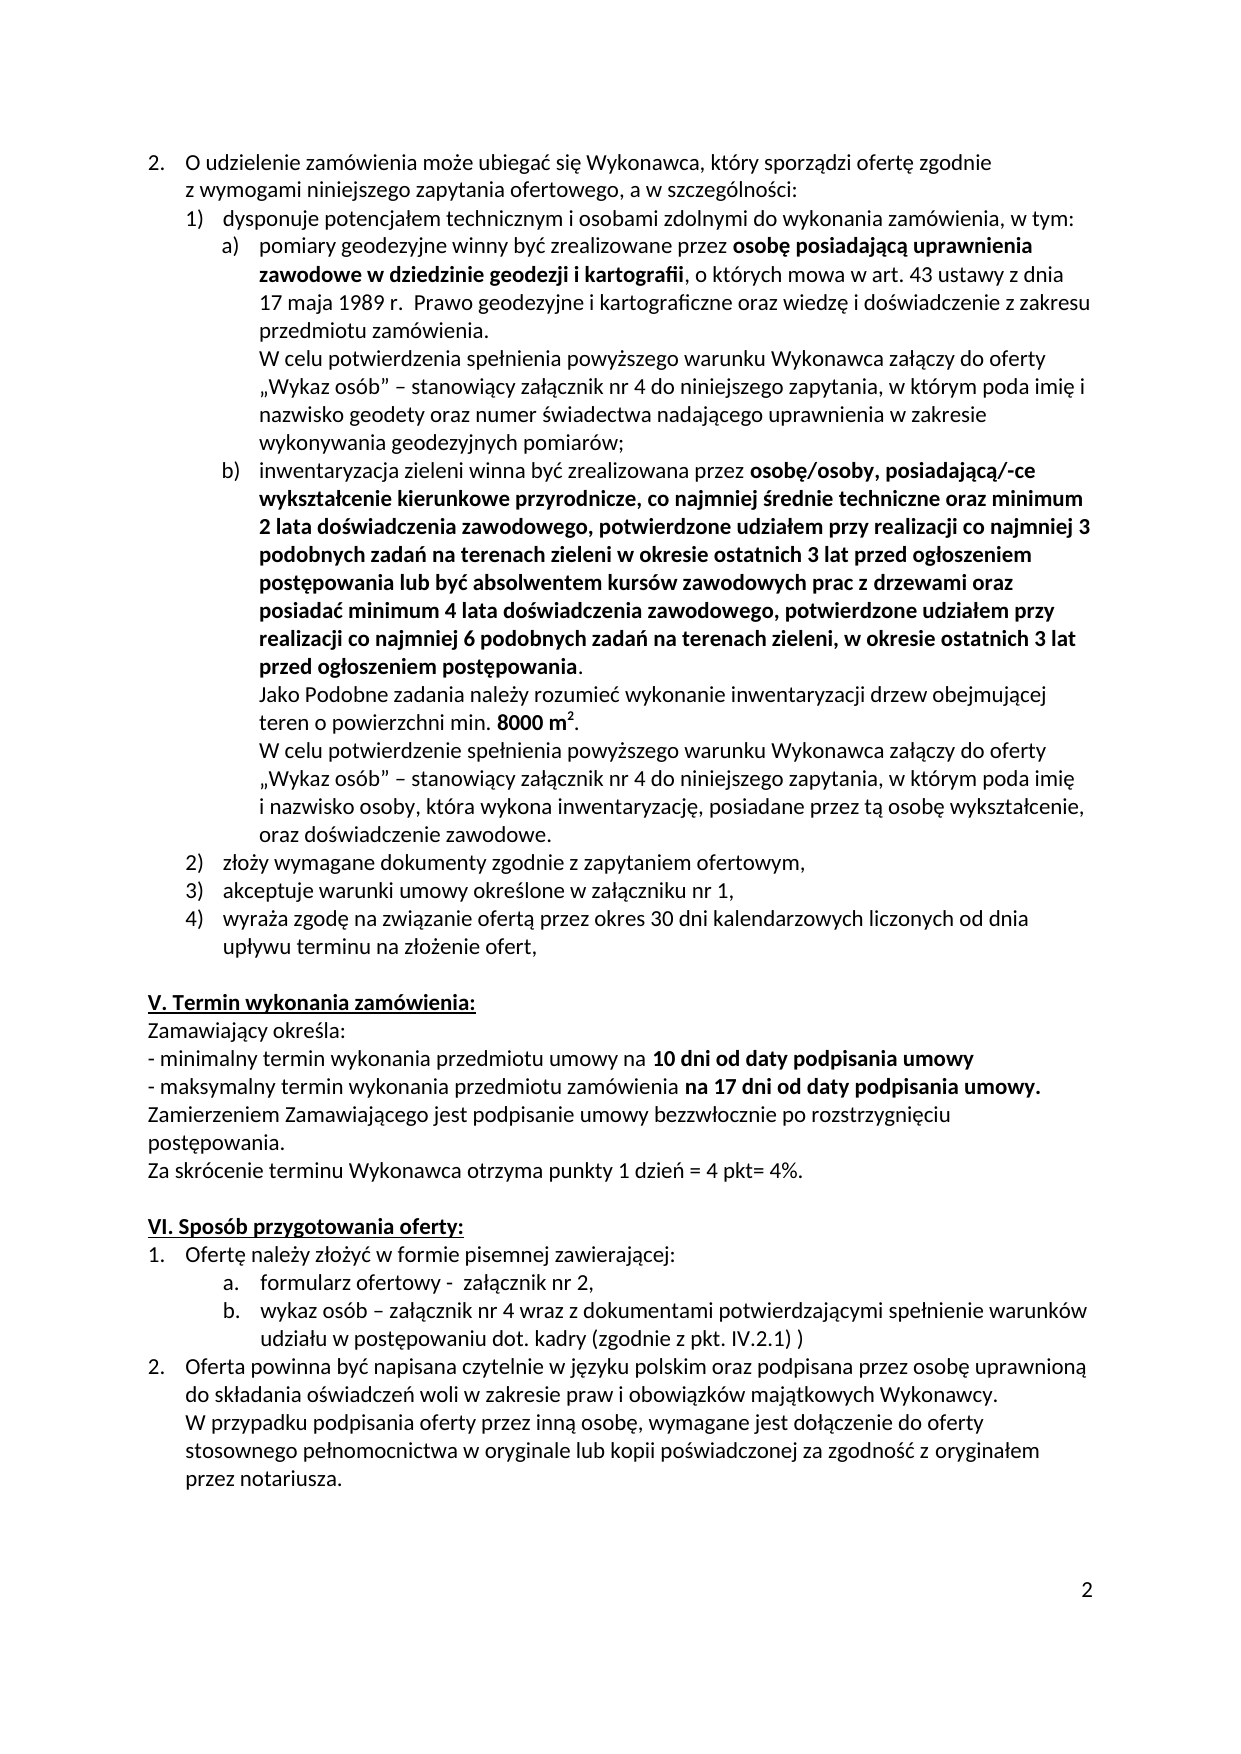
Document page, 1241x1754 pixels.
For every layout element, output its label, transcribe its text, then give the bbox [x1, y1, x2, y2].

list W celu potwierdzenie spełnienia powyższego warunku Wykonawca załączy do oferty „Wykaz osób” – stanowiący załącznik nr 4 do niniejszego zapytania, w którym poda imię i nazwisko osoby, która wykona inwentaryzację, posiadane przez tą osobę wykształcenie, oraz doświadczenie zawodowe. [259, 736, 1093, 848]
list Ofertę należy złożyć w formie pisemnej zawierającej: [148, 1240, 1093, 1268]
list O udzielenie zamówienia może ubiegać się Wykonawca, który sporządzi ofertę zgodnie z wymogami niniejszego zapytania ofertowego, a w szczególności: [148, 148, 1093, 204]
list akceptuje warunki umowy określone w załączniku nr 1, [185, 876, 1093, 904]
text V. Termin wykonania zamówienia: [148, 988, 1093, 1016]
list wyraża zgodę na związanie ofertą przez okres 30 dni kalendarzowych liczonych od dnia upływu terminu na złożenie ofert, [185, 904, 1093, 960]
list dysponuje potencjałem technicznym i osobami zdolnymi do wykonania zamówienia, w tym: [185, 204, 1093, 232]
text - minimalny termin wykonania przedmiotu umowy na 10 dni od daty podpisania umowy [148, 1044, 1093, 1072]
list Oferta powinna być napisana czytelnie w języku polskim oraz podpisana przez osobę uprawnioną do składania oświadczeń woli w zakresie praw i obowiązków majątkowych Wykonawcy. W przypadku podpisania oferty przez inną osobę, wymagane jest dołączenie do oferty stosownego pełnomocnictwa w oryginale lub kopii poświadczonej za zgodność z oryginałem przez notariusza. [148, 1352, 1093, 1493]
text VI. Sposób przygotowania oferty: [148, 1212, 1093, 1240]
list złoży wymagane dokumenty zgodnie z zapytaniem ofertowym, [185, 848, 1093, 876]
text Za skrócenie terminu Wykonawca otrzyma punkty 1 dzień = 4 pkt= 4%. [148, 1156, 1093, 1184]
list inwentaryzacja zieleni winna być zrealizowana przez osobę/osoby, posiadającą/-ce wykształcenie kierunkowe przyrodnicze, co najmniej średnie techniczne oraz minimum 2 lata doświadczenia zawodowego, potwierdzone udziałem przy realizacji co najmniej 3 podobnych zadań na terenach zieleni w okresie ostatnich 3 lat przed ogłoszeniem postępowania lub być absolwentem kursów zawodowych prac z drzewami oraz posiadać minimum 4 lata doświadczenia zawodowego, potwierdzone udziałem przy realizacji co najmniej 6 podobnych zadań na terenach zieleni, w okresie ostatnich 3 lat przed ogłoszeniem postępowania. [221, 456, 1093, 680]
list formularz ofertowy - załącznik nr 2, [223, 1268, 1093, 1296]
list W celu potwierdzenia spełnienia powyższego warunku Wykonawca załączy do oferty „Wykaz osób” – stanowiący załącznik nr 4 do niniejszego zapytania, w którym poda imię i nazwisko geodety oraz numer świadectwa nadającego uprawnienia w zakresie wykonywania geodezyjnych pomiarów; [259, 344, 1093, 456]
text Zamawiający określa: [148, 1016, 1093, 1044]
list wykaz osób – załącznik nr 4 wraz z dokumentami potwierdzającymi spełnienie warunków udziału w postępowaniu dot. kadry (zgodnie z pkt. IV.2.1) ) [223, 1296, 1093, 1352]
text Zamierzeniem Zamawiającego jest podpisanie umowy bezzwłocznie po rozstrzygnięciu postępowania. [148, 1100, 1093, 1156]
text - maksymalny termin wykonania przedmiotu zamówienia na 17 dni od daty podpisania umowy. [148, 1072, 1093, 1100]
list Jako Podobne zadania należy rozumieć wykonanie inwentaryzacji drzew obejmującej teren o powierzchni min. 8000 m2. [259, 680, 1093, 736]
list pomiary geodezyjne winny być zrealizowane przez osobę posiadającą uprawnienia zawodowe w dziedzinie geodezji i kartografii, o których mowa w art. 43 ustawy z dnia 17 maja 1989 r. Prawo geodezyjne i kartograficzne oraz wiedzę i doświadczenie z zakresu przedmiotu zamówienia. [221, 232, 1093, 344]
